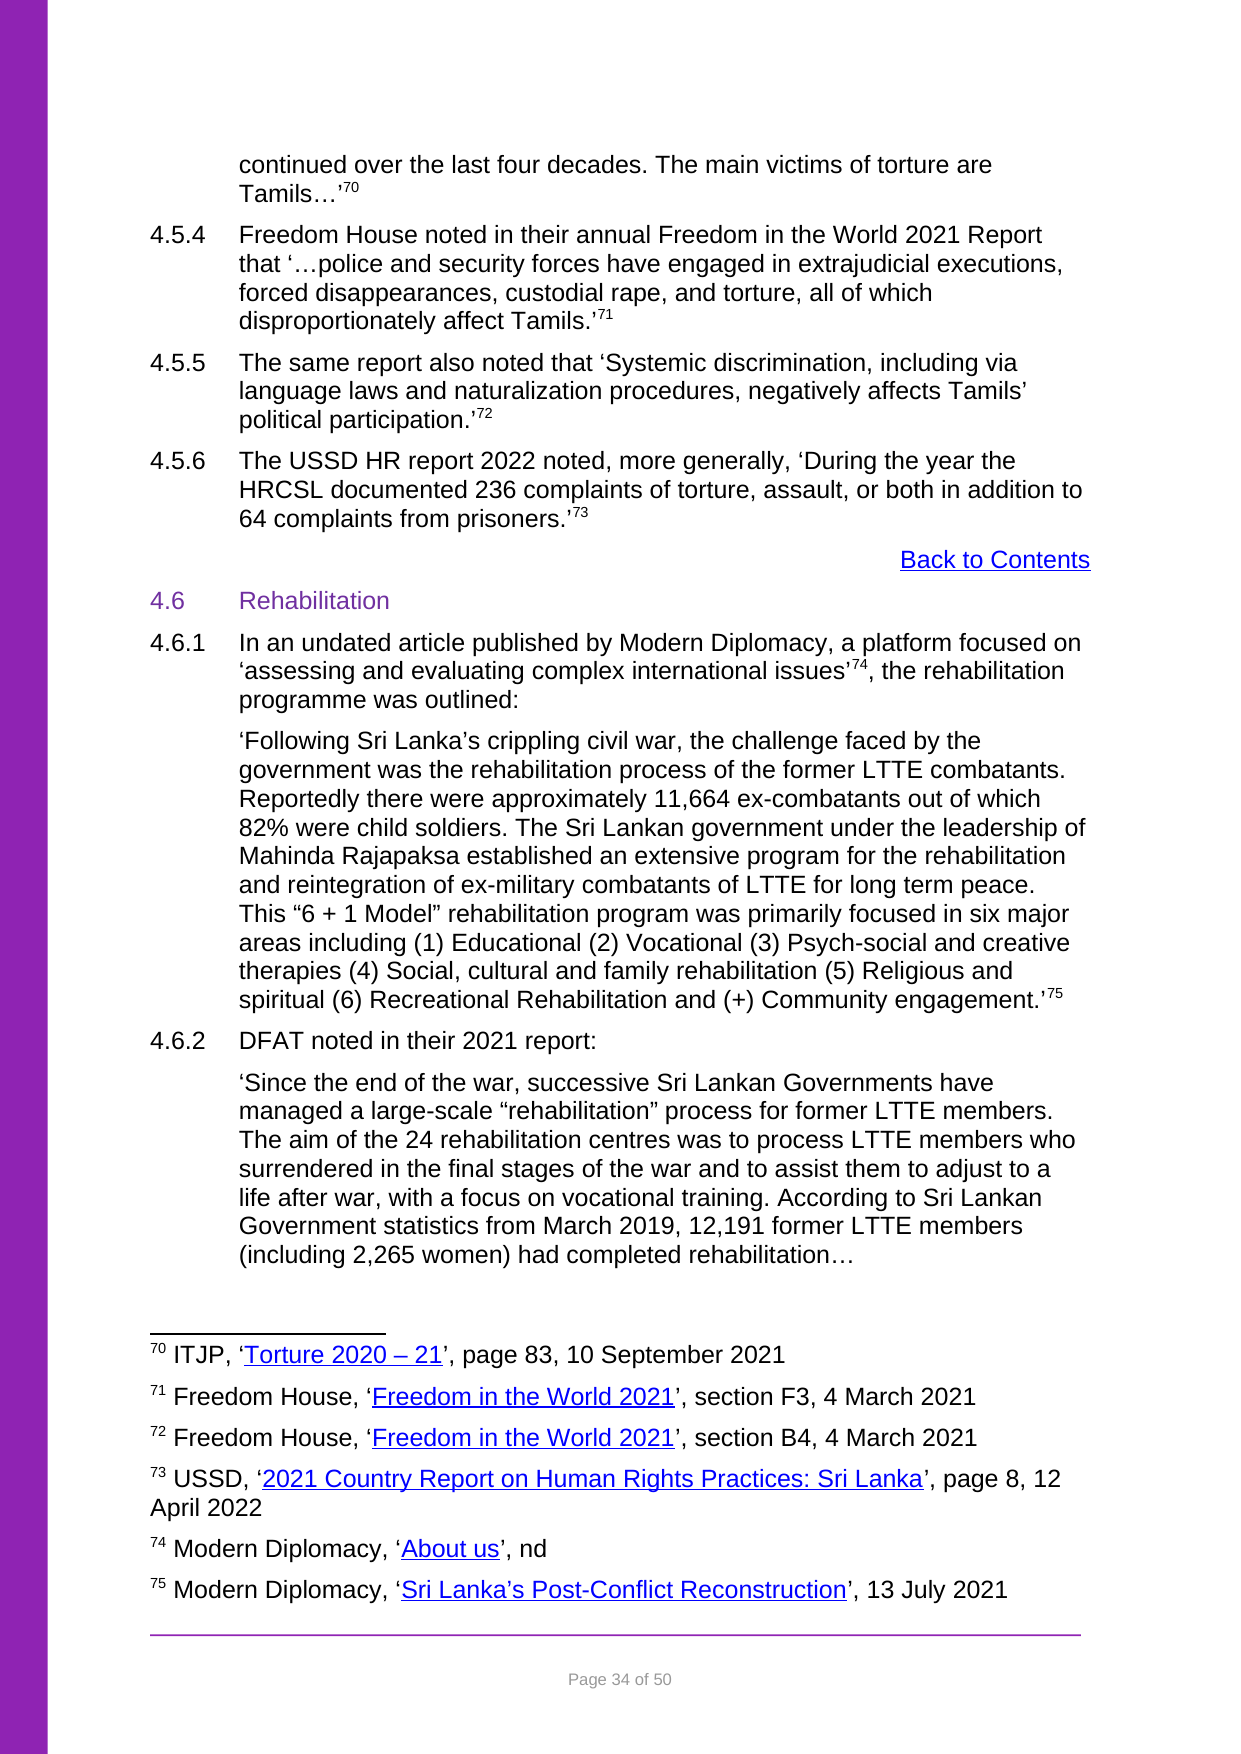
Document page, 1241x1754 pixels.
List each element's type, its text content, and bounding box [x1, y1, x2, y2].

list In an undated article published by Modern Diplomacy, a platform focused on ‘assessing and evaluating complex international issues’, the rehabilitation programme was outlined: [150, 627, 1090, 714]
list Freedom House noted in their annual Freedom in the World 2021 Report that ‘…police and security forces have engaged in extrajudicial executions, forced disappearances, custodial rape, and torture, all of which disproportionately affect Tamils.’ [150, 220, 1090, 335]
text Back to Contents [150, 545, 1090, 574]
list The same report also noted that ‘Systemic discrimination, including via language laws and naturalization procedures, negatively affects Tamils’ political participation.’ [150, 347, 1090, 434]
list DFAT noted in their 2021 report: [150, 1026, 1090, 1055]
list ‘Since the end of the war, successive Sri Lankan Governments have managed a large-scale “rehabilitation” process for former LTTE members. The aim of the 24 rehabilitation centres was to process LTTE members who surrendered in the final stages of the war and to assist them to adjust to a life after war, with a focus on vocational training. According to Sri Lankan Government statistics from March 2019, 12,191 former LTTE members (including 2,265 women) had completed rehabilitation… [239, 1067, 1090, 1269]
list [150, 150, 1090, 207]
list ‘Following Sri Lanka’s crippling civil war, the challenge faced by the government was the rehabilitation process of the former LTTE combatants. Reportedly there were approximately 11,664 ex-combatants out of which 82% were child soldiers. The Sri Lankan government under the leadership of Mahinda Rajapaksa established an extensive program for the rehabilitation and reintegration of ex-military combatants of LTTE for long term peace. This “6 + 1 Model” rehabilitation program was primarily focused in six major areas including (1) Educational (2) Vocational (3) Psych-social and creative therapies (4) Social, cultural and family rehabilitation (5) Religious and spiritual (6) Recreational Rehabilitation and (+) Community engagement.’ [239, 726, 1090, 1014]
subtitle Rehabilitation [150, 586, 1090, 615]
list The USSD HR report 2022 noted, more generally, ‘During the year the HRCSL documented 236 complaints of torture, assault, or both in addition to 64 complaints from prisoners.’ [150, 446, 1090, 532]
